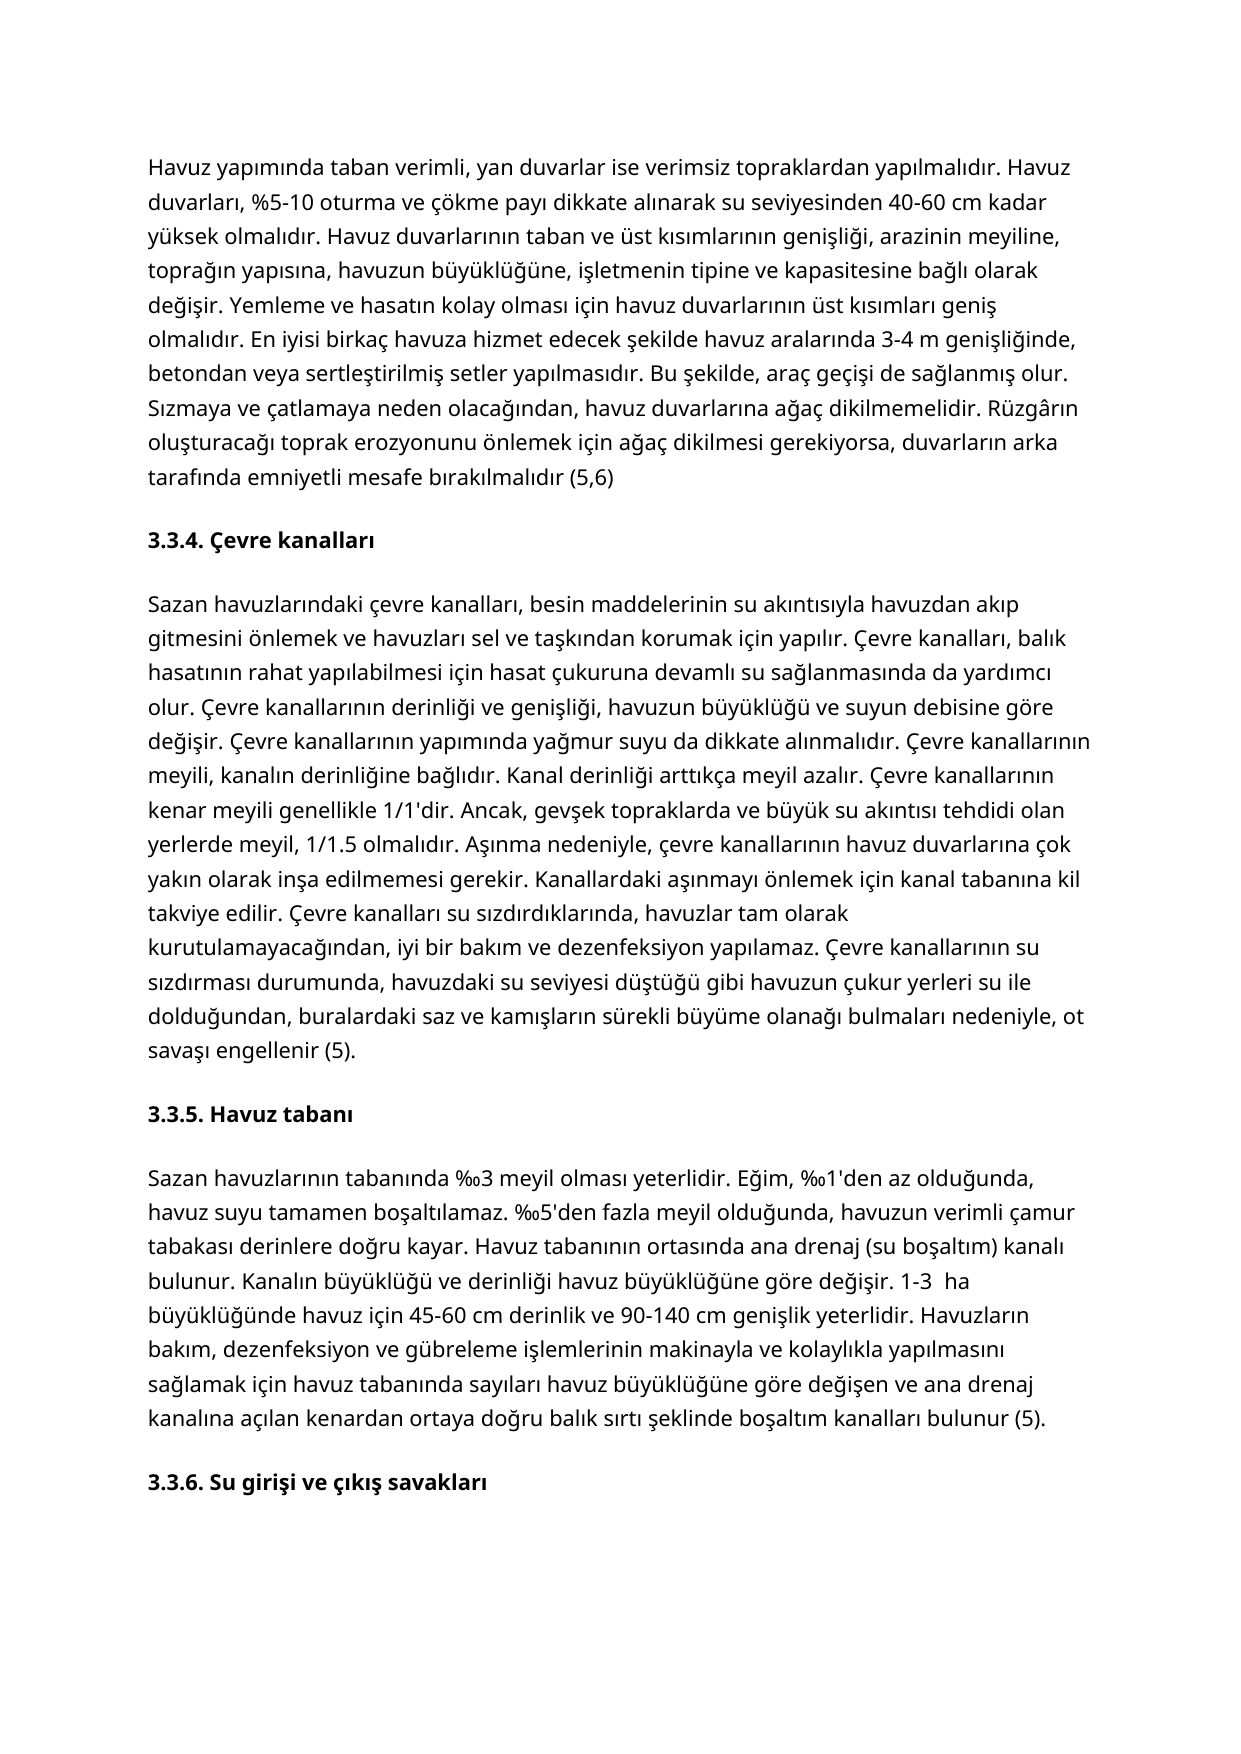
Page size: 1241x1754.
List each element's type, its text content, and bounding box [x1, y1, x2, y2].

text Havuz yapımında taban verimli, yan duvarlar ise verimsiz topraklardan yapılmalıdır. Havuz duvarları, %5-10 oturma ve çökme payı dikkate alınarak su seviyesinden 40-60 cm kadar yüksek olmalıdır. Havuz duvarlarının taban ve üst kısımlarının genişliği, arazinin meyiline, toprağın yapısına, havuzun büyüklüğüne, işletmenin tipine ve kapasitesine bağlı olarak değişir. Yemleme ve hasatın kolay olması için havuz duvarlarının üst kısımları geniş olmalıdır. En iyisi birkaç havuza hizmet edecek şekilde havuz aralarında 3-4 m genişliğinde, betondan veya sertleştirilmiş setler yapılmasıdır. Bu şekilde, araç geçişi de sağlanmış olur. Sızmaya ve çatlamaya neden olacağından, havuz duvarlarına ağaç dikilmemelidir. Rüzgârın oluşturacağı toprak erozyonunu önlemek için ağaç dikilmesi gerekiyorsa, duvarların arka tarafında emniyetli mesafe bırakılmalıdır (5,6) [148, 148, 1093, 491]
text 3.3.4. Çevre kanalları [148, 521, 1093, 555]
text 3.3.5. Havuz tabanı [148, 1094, 1093, 1129]
text Sazan havuzlarının tabanında ‰3 meyil olması yeterlidir. Eğim, ‰1'den az olduğunda, havuz suyu tamamen boşaltılamaz. ‰5'den fazla meyil olduğunda, havuzun verimli çamur tabakası derinlere doğru kayar. Havuz tabanının ortasında ana drenaj (su boşaltım) kanalı bulunur. Kanalın büyüklüğü ve derinliği havuz büyüklüğüne göre değişir. 1-3 ha büyüklüğünde havuz için 45-60 cm derinlik ve 90-140 cm genişlik yeterlidir. Havuzların bakım, dezenfeksiyon ve gübreleme işlemlerinin makinayla ve kolaylıkla yapılmasını sağlamak için havuz tabanında sayıları havuz büyüklüğüne göre değişen ve ana drenaj kanalına açılan kenardan ortaya doğru balık sırtı şeklinde boşaltım kanalları bulunur (5). [148, 1158, 1093, 1433]
text 3.3.6. Su girişi ve çıkış savakları [148, 1462, 1093, 1497]
text Sazan havuzlarındaki çevre kanalları, besin maddelerinin su akıntısıyla havuzdan akıp gitmesini önlemek ve havuzları sel ve taşkından korumak için yapılır. Çevre kanalları, balık hasatının rahat yapılabilmesi için hasat çukuruna devamlı su sağlanmasında da yardımcı olur. Çevre kanallarının derinliği ve genişliği, havuzun büyüklüğü ve suyun debisine göre değişir. Çevre kanallarının yapımında yağmur suyu da dikkate alınmalıdır. Çevre kanallarının meyili, kanalın derinliğine bağlıdır. Kanal derinliği arttıkça meyil azalır. Çevre kanallarının kenar meyili genellikle 1/1'dir. Ancak, gevşek topraklarda ve büyük su akıntısı tehdidi olan yerlerde meyil, 1/1.5 olmalıdır. Aşınma nedeniyle, çevre kanallarının havuz duvarlarına çok yakın olarak inşa edilmemesi gerekir. Kanallardaki aşınmayı önlemek için kanal tabanına kil takviye edilir. Çevre kanalları su sızdırdıklarında, havuzlar tam olarak kurutulamayacağından, iyi bir bakım ve dezenfeksiyon yapılamaz. Çevre kanallarının su sızdırması durumunda, havuzdaki su seviyesi düştüğü gibi havuzun çukur yerleri su ile dolduğundan, buralardaki saz ve kamışların sürekli büyüme olanağı bulmaları nedeniyle, ot savaşı engellenir (5). [148, 584, 1093, 1065]
